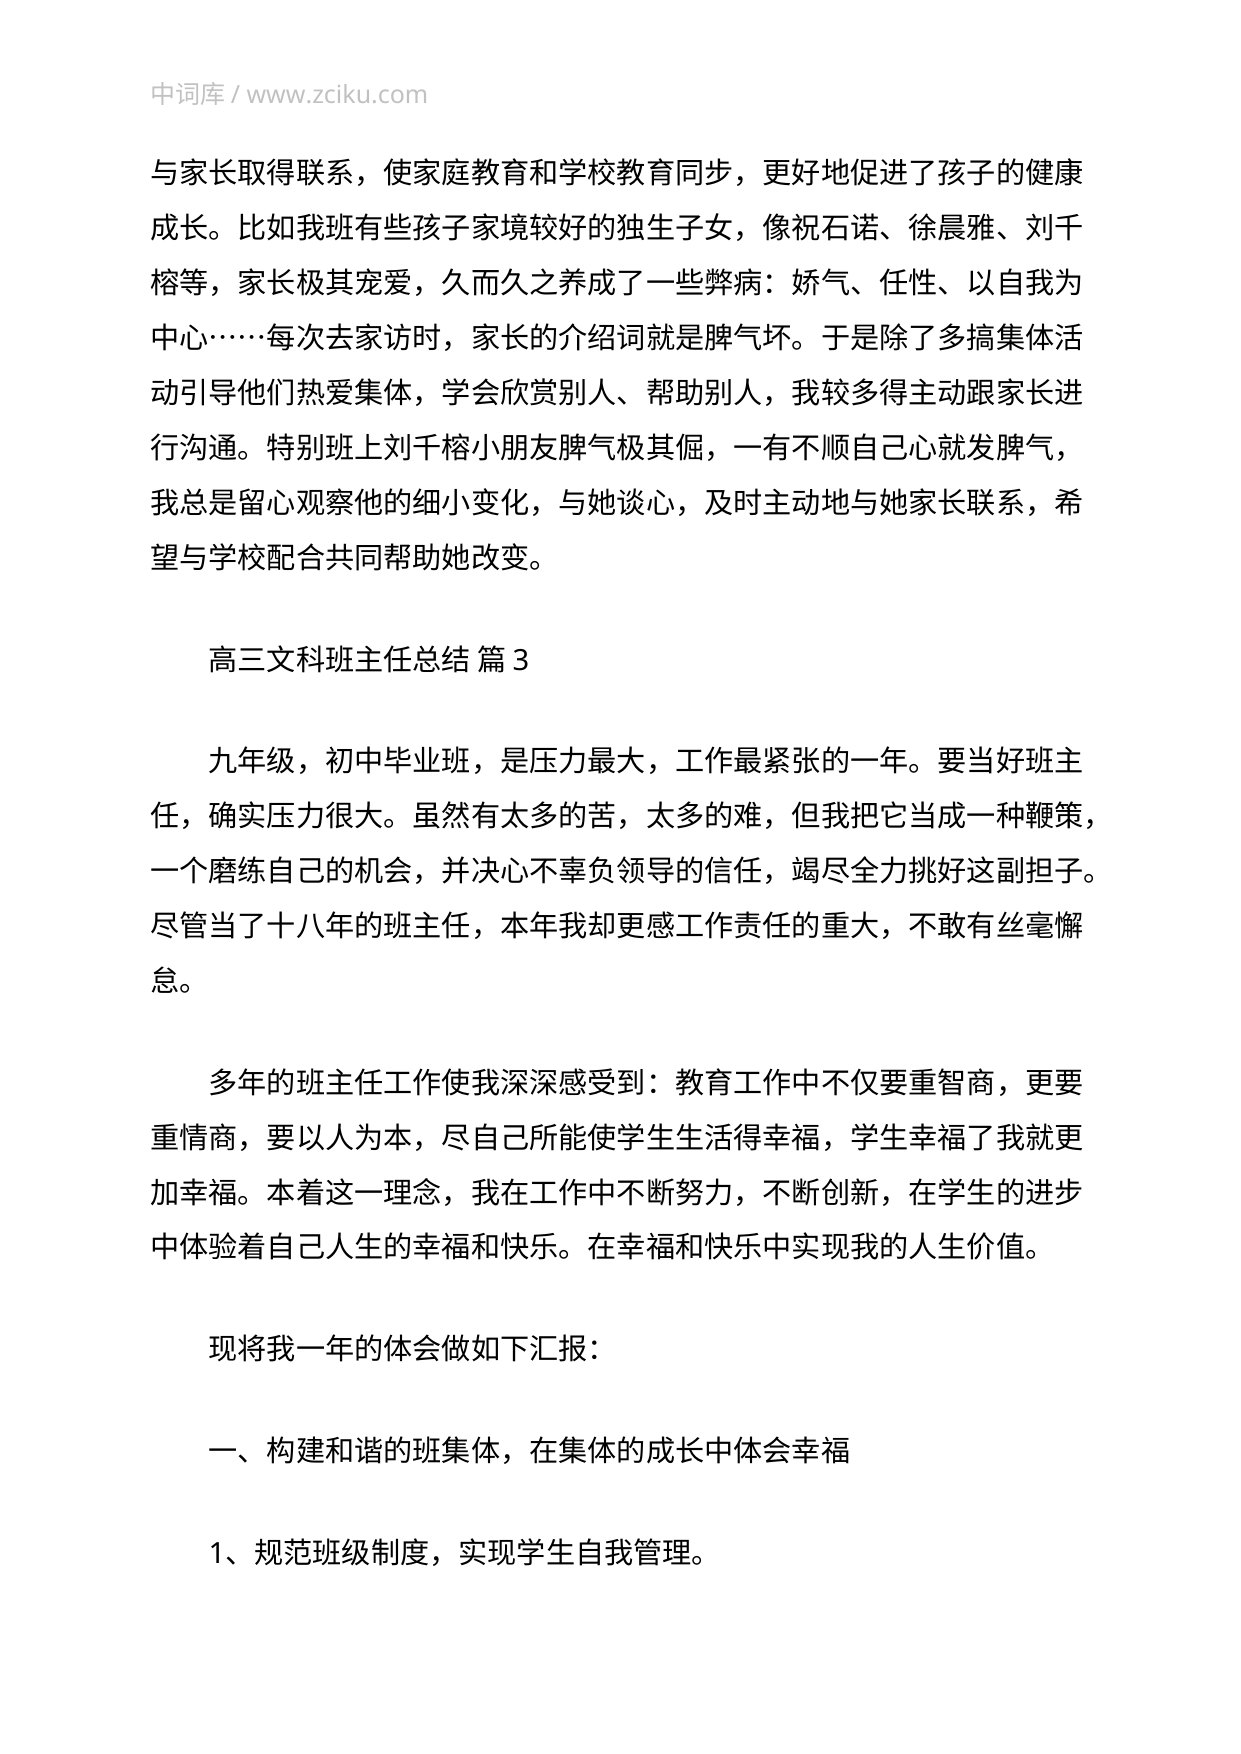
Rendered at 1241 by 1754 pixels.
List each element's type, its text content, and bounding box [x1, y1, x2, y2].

text 一、构建和谐的班集体，在集体的成长中体会幸福 [150, 1428, 1090, 1470]
text 高三文科班主任总结 篇3 [150, 636, 1090, 678]
text 九年级，初中毕业班，是压力最大，工作最紧张的一年。要当好班主任，确实压力很大。虽然有太多的苦，太多的难，但我把它当成一种鞭策，一个磨练自己的机会，并决心不辜负领导的信任，竭尽全力挑好这副担子。尽管当了十八年的班主任，本年我却更感工作责任的重大，不敢有丝毫懈怠。 [150, 738, 1090, 1000]
text 多年的班主任工作使我深深感受到：教育工作中不仅要重智商，更要重情商，要以人为本，尽自己所能使学生生活得幸福，学生幸福了我就更加幸福。本着这一理念，我在工作中不断努力，不断创新，在学生的进步中体验着自己人生的幸福和快乐。在幸福和快乐中实现我的人生价值。 [150, 1059, 1090, 1266]
text 现将我一年的体会做如下汇报： [150, 1326, 1090, 1368]
text 1、规范班级制度，实现学生自我管理。 [150, 1529, 1090, 1572]
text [150, 150, 1090, 577]
